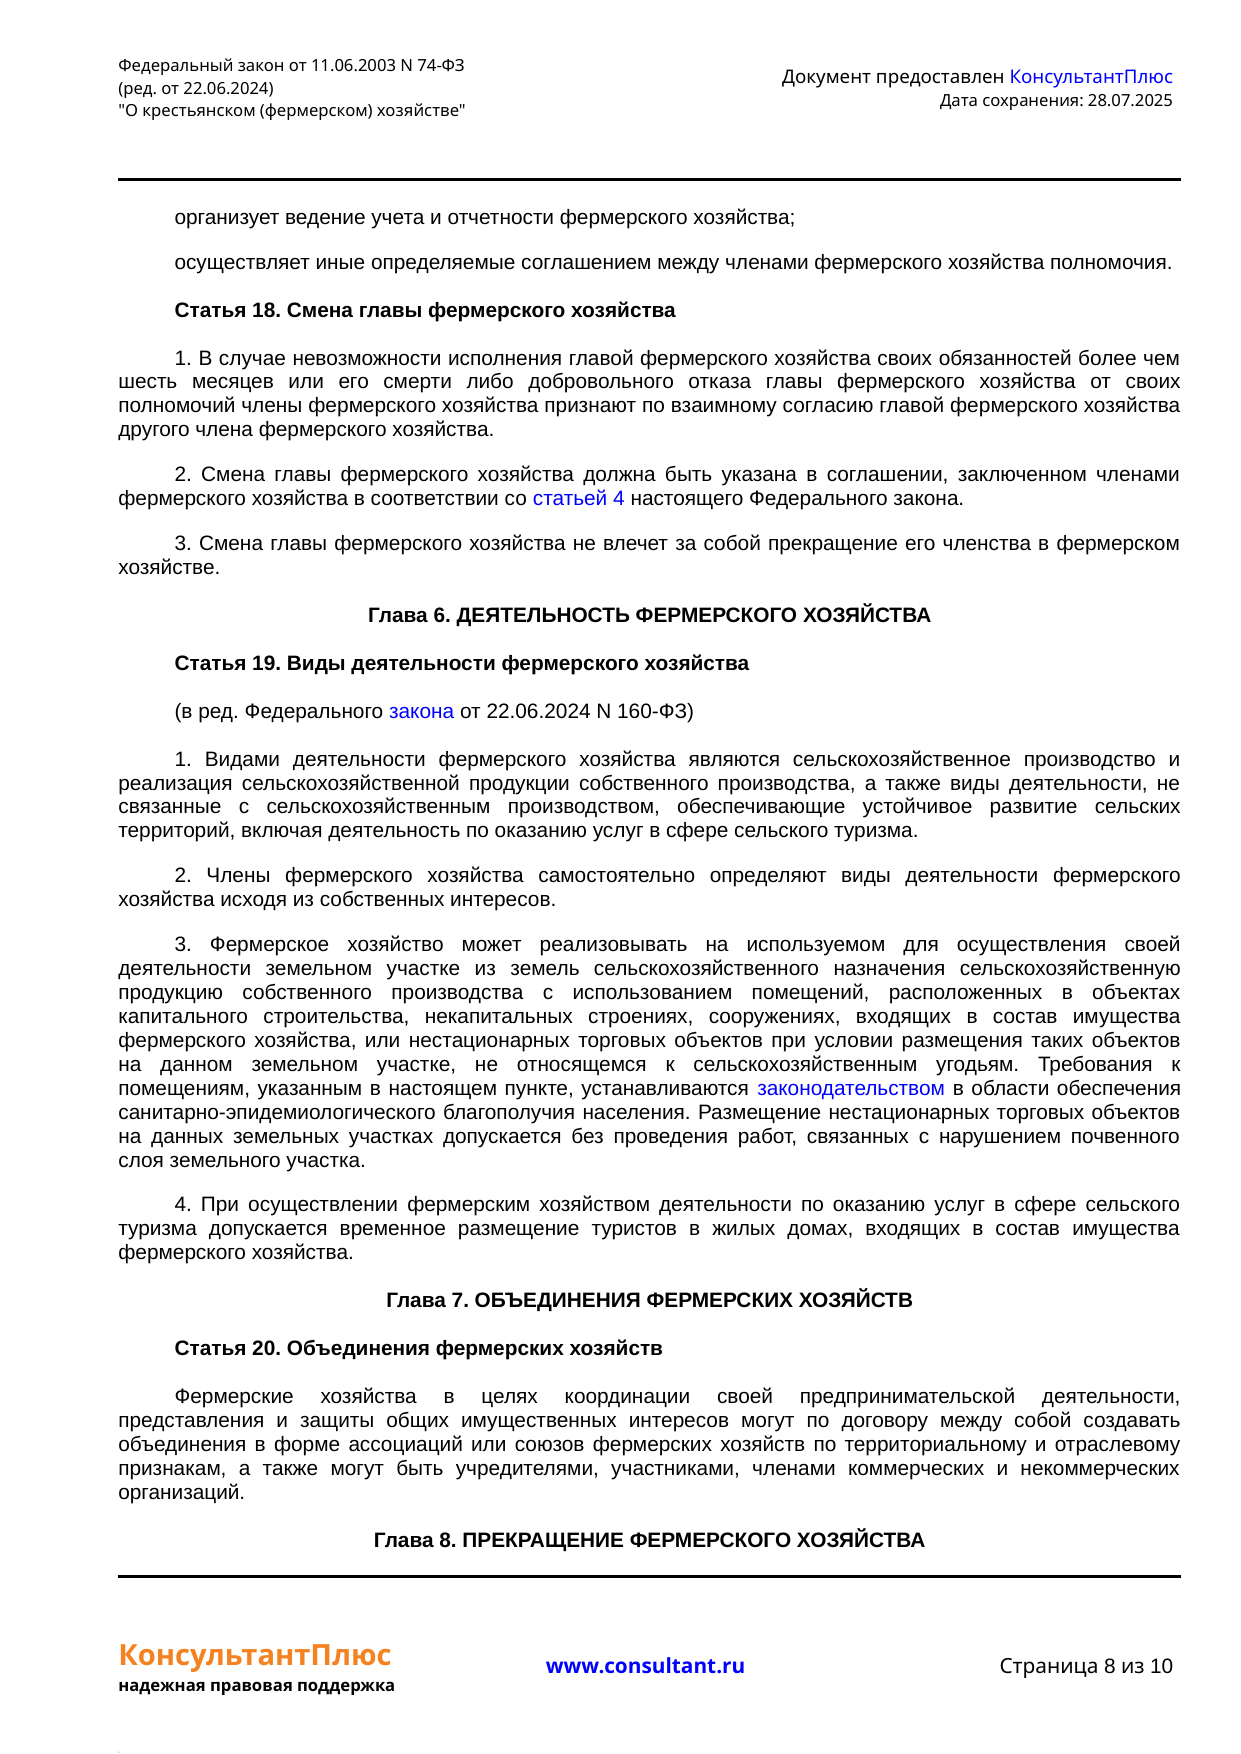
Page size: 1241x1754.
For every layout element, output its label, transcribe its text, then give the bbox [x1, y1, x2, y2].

text 4. При осуществлении фермерским хозяйством деятельности по оказанию услуг в сфере сельского туризма допускается временное размещение туристов в жилых домах, входящих в состав имущества фермерского хозяйства. [118, 1192, 1181, 1264]
text 2. Смена главы фермерского хозяйства должна быть указана в соглашении, заключенном членами фермерского хозяйства в соответствии со статьей 4 настоящего Федерального закона. [118, 462, 1181, 510]
text организует ведение учета и отчетности фермерского хозяйства; [118, 205, 1181, 229]
text осуществляет иные определяемые соглашением между членами фермерского хозяйства полномочия. [118, 249, 1181, 273]
title Статья 20. Объединения фермерских хозяйств [118, 1336, 1181, 1360]
text 1. Видами деятельности фермерского хозяйства являются сельскохозяйственное производство и реализация сельскохозяйственной продукции собственного производства, а также виды деятельности, не связанные с сельскохозяйственным производством, обеспечивающие устойчивое развитие сельских территорий, включая деятельность по оказанию услуг в сфере сельского туризма. [118, 746, 1181, 842]
title Глава 8. ПРЕКРАЩЕНИЕ ФЕРМЕРСКОГО ХОЗЯЙСТВА [118, 1528, 1181, 1552]
text (в ред. Федерального закона от 22.06.2024 N 160-ФЗ) [118, 698, 1181, 722]
title Глава 7. ОБЪЕДИНЕНИЯ ФЕРМЕРСКИХ ХОЗЯЙСТВ [118, 1288, 1181, 1312]
text 3. Смена главы фермерского хозяйства не влечет за собой прекращение его членства в фермерском хозяйстве. [118, 531, 1181, 579]
title Статья 18. Смена главы фермерского хозяйства [118, 297, 1181, 321]
text Фермерские хозяйства в целях координации своей предпринимательской деятельности, представления и защиты общих имущественных интересов могут по договору между собой создавать объединения в форме ассоциаций или союзов фермерских хозяйств по территориальному и отраслевому признакам, а также могут быть учредителями, участниками, членами коммерческих и некоммерческих организаций. [118, 1384, 1181, 1504]
text 3. Фермерское хозяйство может реализовывать на используемом для осуществления своей деятельности земельном участке из земель сельскохозяйственного назначения сельскохозяйственную продукцию собственного производства с использованием помещений, расположенных в объектах капитального строительства, некапитальных строениях, сооружениях, входящих в состав имущества фермерского хозяйства, или нестационарных торговых объектов при условии размещения таких объектов на данном земельном участке, не относящемся к сельскохозяйственным угодьям. Требования к помещениям, указанным в настоящем пункте, устанавливаются законодательством в области обеспечения санитарно-эпидемиологического благополучия населения. Размещение нестационарных торговых объектов на данных земельных участках допускается без проведения работ, связанных с нарушением почвенного слоя земельного участка. [118, 932, 1181, 1171]
text 2. Члены фермерского хозяйства самостоятельно определяют виды деятельности фермерского хозяйства исходя из собственных интересов. [118, 863, 1181, 911]
title Глава 6. ДЕЯТЕЛЬНОСТЬ ФЕРМЕРСКОГО ХОЗЯЙСТВА [118, 603, 1181, 627]
text 1. В случае невозможности исполнения главой фермерского хозяйства своих обязанностей более чем шесть месяцев или его смерти либо добровольного отказа главы фермерского хозяйства от своих полномочий члены фермерского хозяйства признают по взаимному согласию главой фермерского хозяйства другого члена фермерского хозяйства. [118, 345, 1181, 441]
title Статья 19. Виды деятельности фермерского хозяйства [118, 651, 1181, 674]
